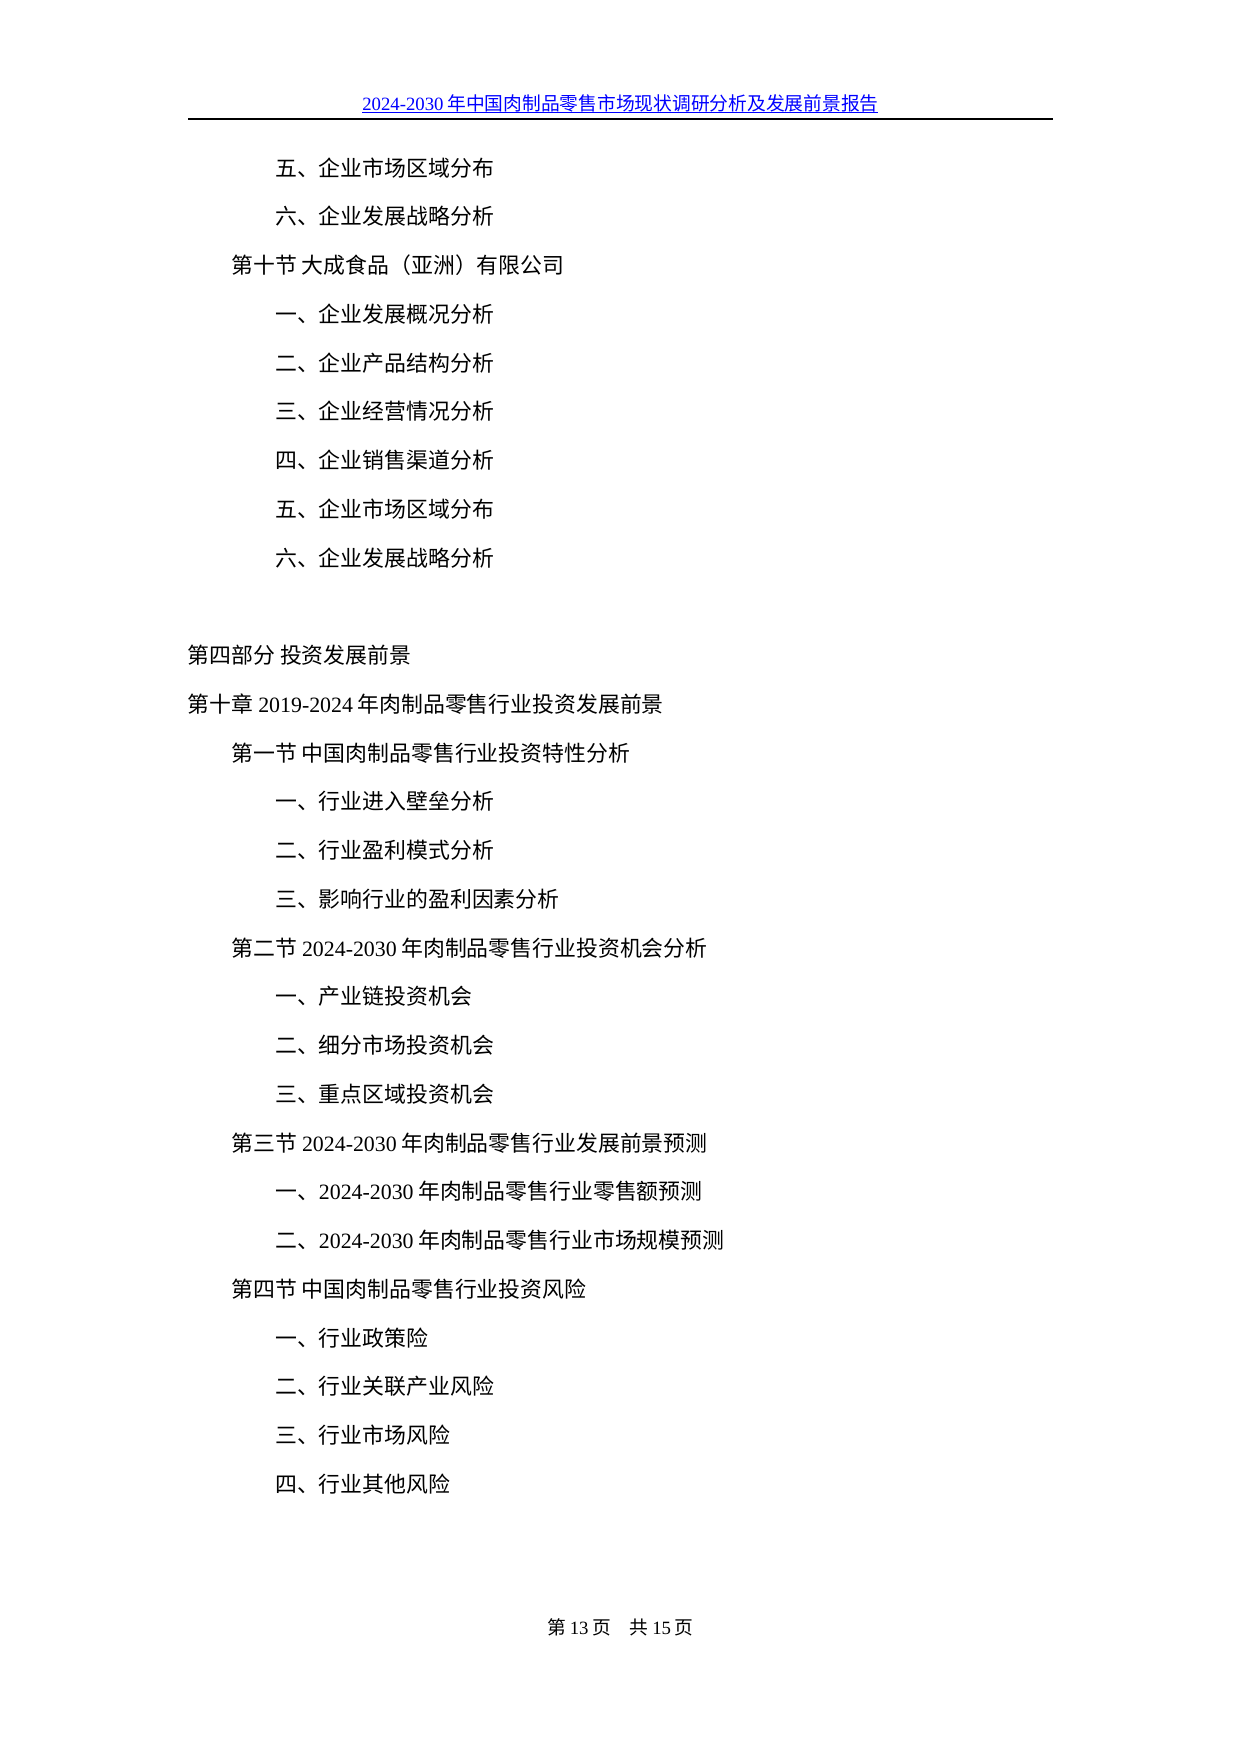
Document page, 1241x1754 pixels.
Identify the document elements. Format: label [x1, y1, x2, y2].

text [187, 150, 1053, 1499]
